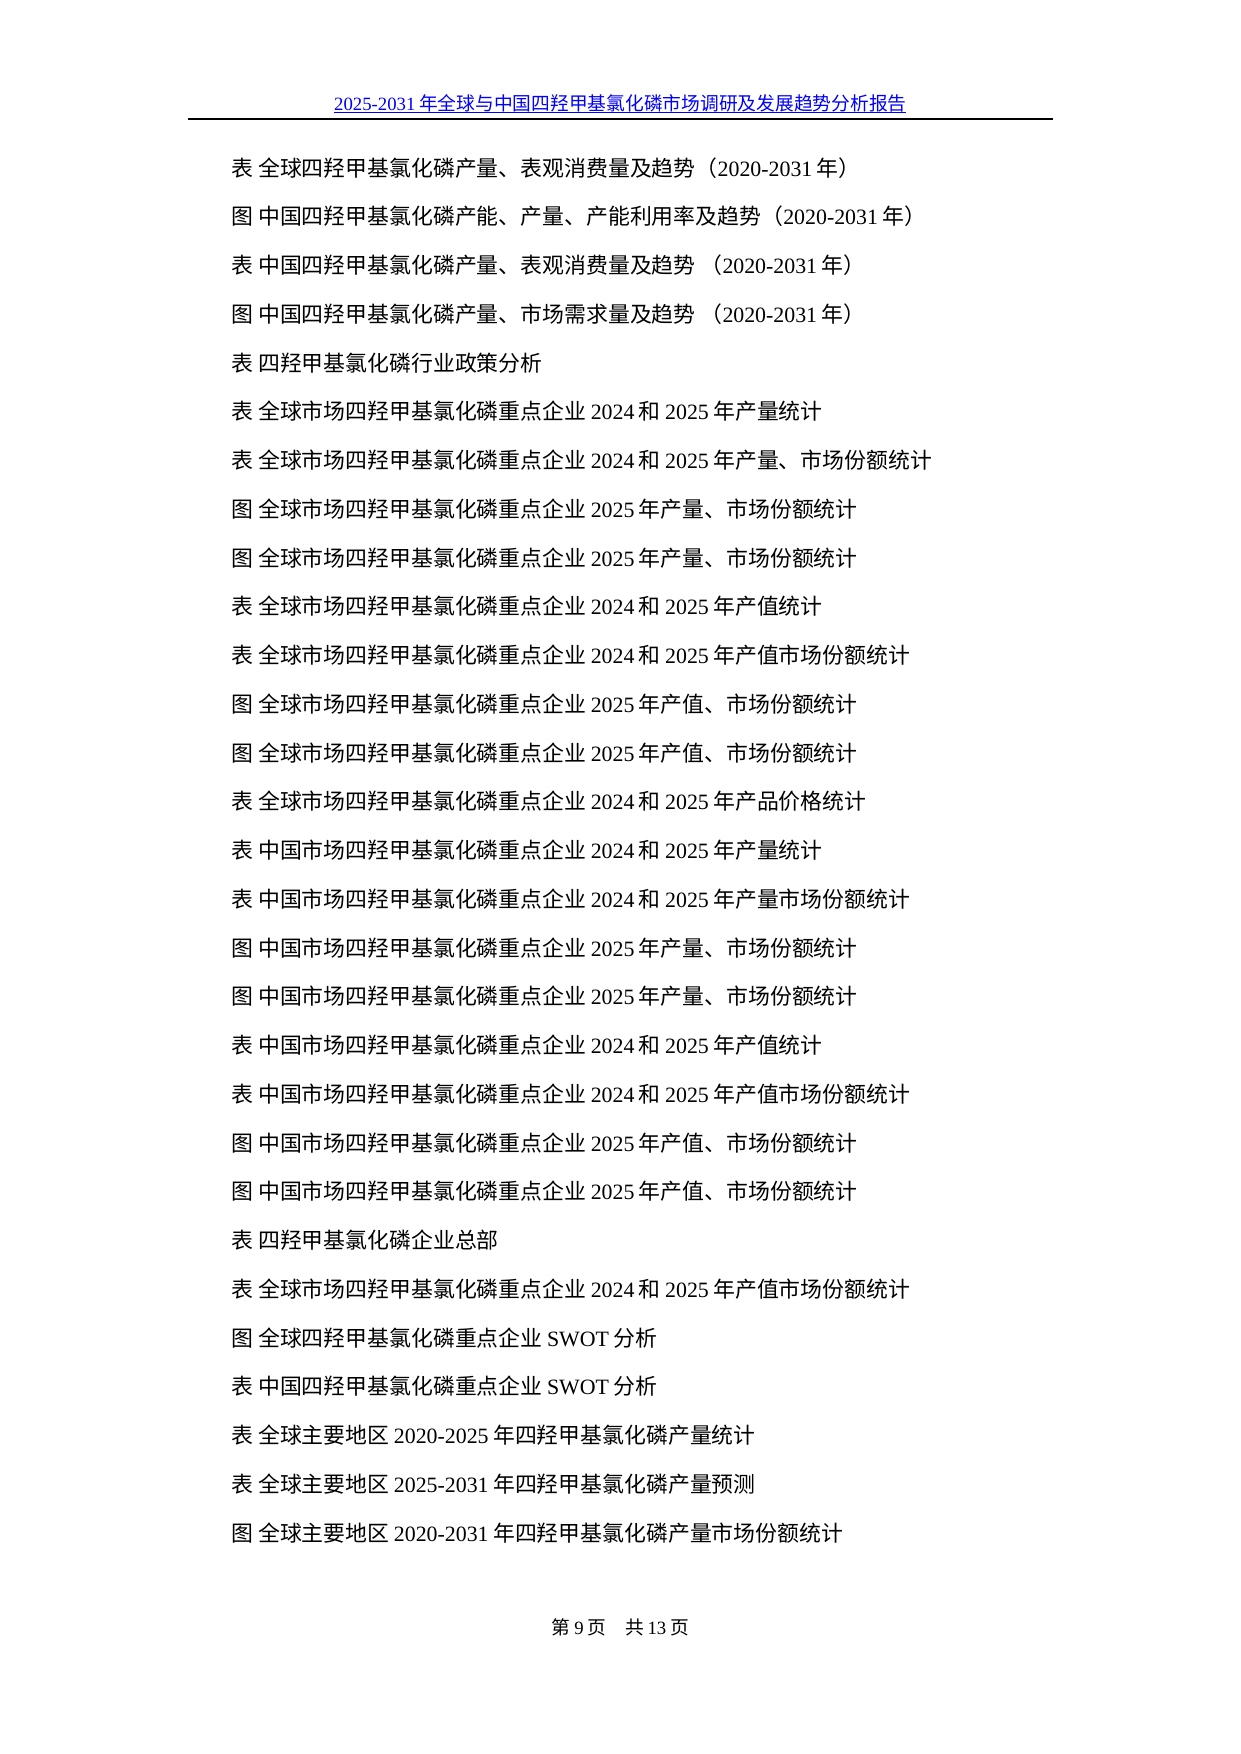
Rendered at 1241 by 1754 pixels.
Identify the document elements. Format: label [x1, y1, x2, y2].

text [187, 150, 1053, 1548]
